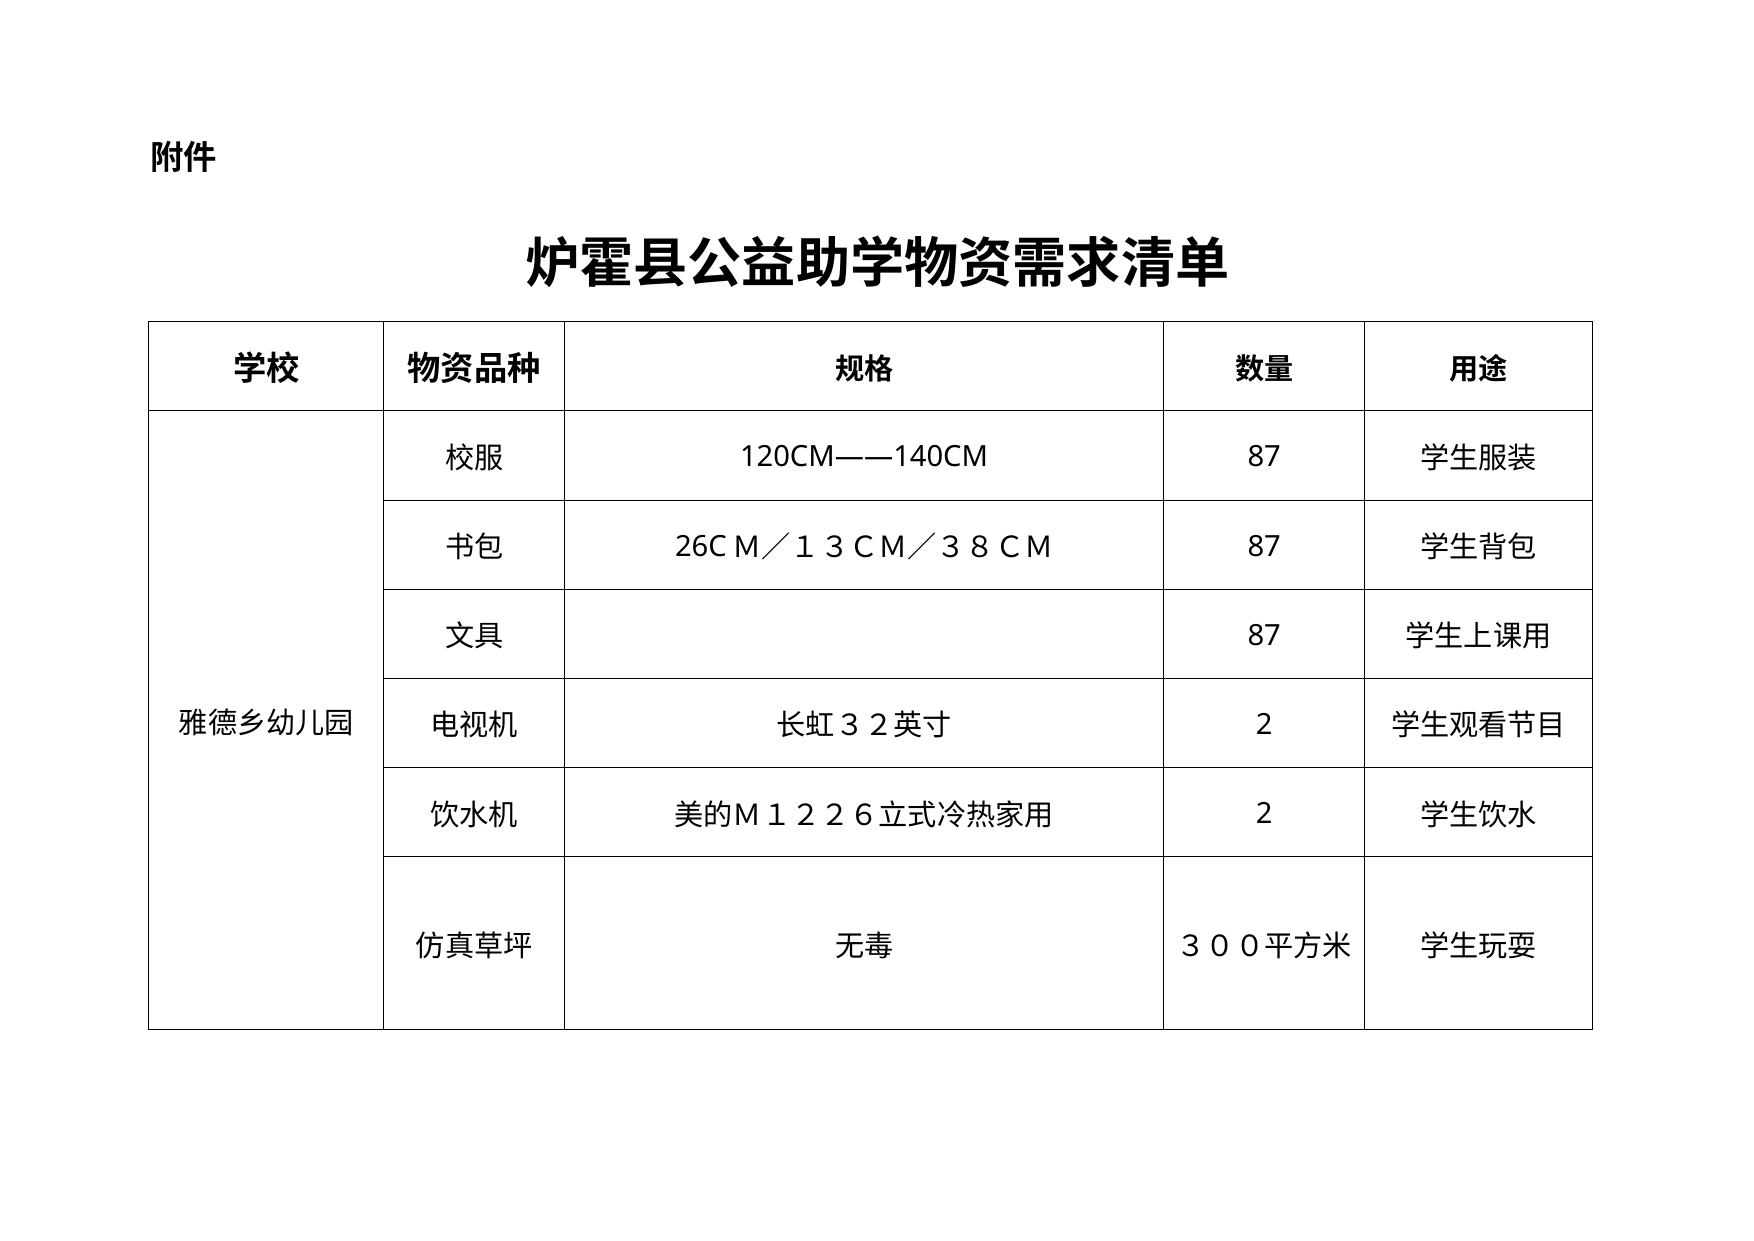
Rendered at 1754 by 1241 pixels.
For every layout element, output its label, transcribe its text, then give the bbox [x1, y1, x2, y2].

table_header 物资品种 [384, 322, 564, 410]
table_cell 学生服装 [1365, 411, 1592, 499]
table_cell 学生上课用 [1365, 590, 1592, 678]
text 炉霍县公益助学物资需求清单 [150, 220, 1604, 298]
table_cell 学生观看节目 [1365, 679, 1592, 767]
table_cell 学生饮水 [1365, 768, 1592, 856]
table_header 数量 [1164, 322, 1364, 410]
table_cell 仿真草坪 [384, 857, 564, 1029]
table_cell 学生玩耍 [1365, 857, 1592, 1029]
table_cell 雅德乡幼儿园 [149, 411, 383, 1029]
text 附件 [150, 131, 1604, 179]
table_cell 120CM——140CM [565, 411, 1163, 499]
table_cell ３００平方米 [1164, 857, 1364, 1029]
table_cell 2 [1164, 768, 1364, 856]
table_cell 无毒 [565, 857, 1163, 1029]
table_header 规格 [565, 322, 1163, 410]
table_cell 校服 [384, 411, 564, 499]
table_cell 长虹３２英寸 [565, 679, 1163, 767]
table_header 学校 [149, 322, 383, 410]
table_cell 87 [1164, 590, 1364, 678]
table_header 用途 [1365, 322, 1592, 410]
table_cell 2 [1164, 679, 1364, 767]
table_cell 87 [1164, 501, 1364, 589]
table_cell 学生背包 [1365, 501, 1592, 589]
table_cell 电视机 [384, 679, 564, 767]
table_cell 饮水机 [384, 768, 564, 856]
table_cell 书包 [384, 501, 564, 589]
table_cell [565, 590, 1163, 678]
table_cell 文具 [384, 590, 564, 678]
table_cell 87 [1164, 411, 1364, 499]
table_cell 26CＭ∕１３ＣＭ∕３８ＣＭ [565, 501, 1163, 589]
table_cell 美的Ｍ１２２６立式冷热家用 [565, 768, 1163, 856]
